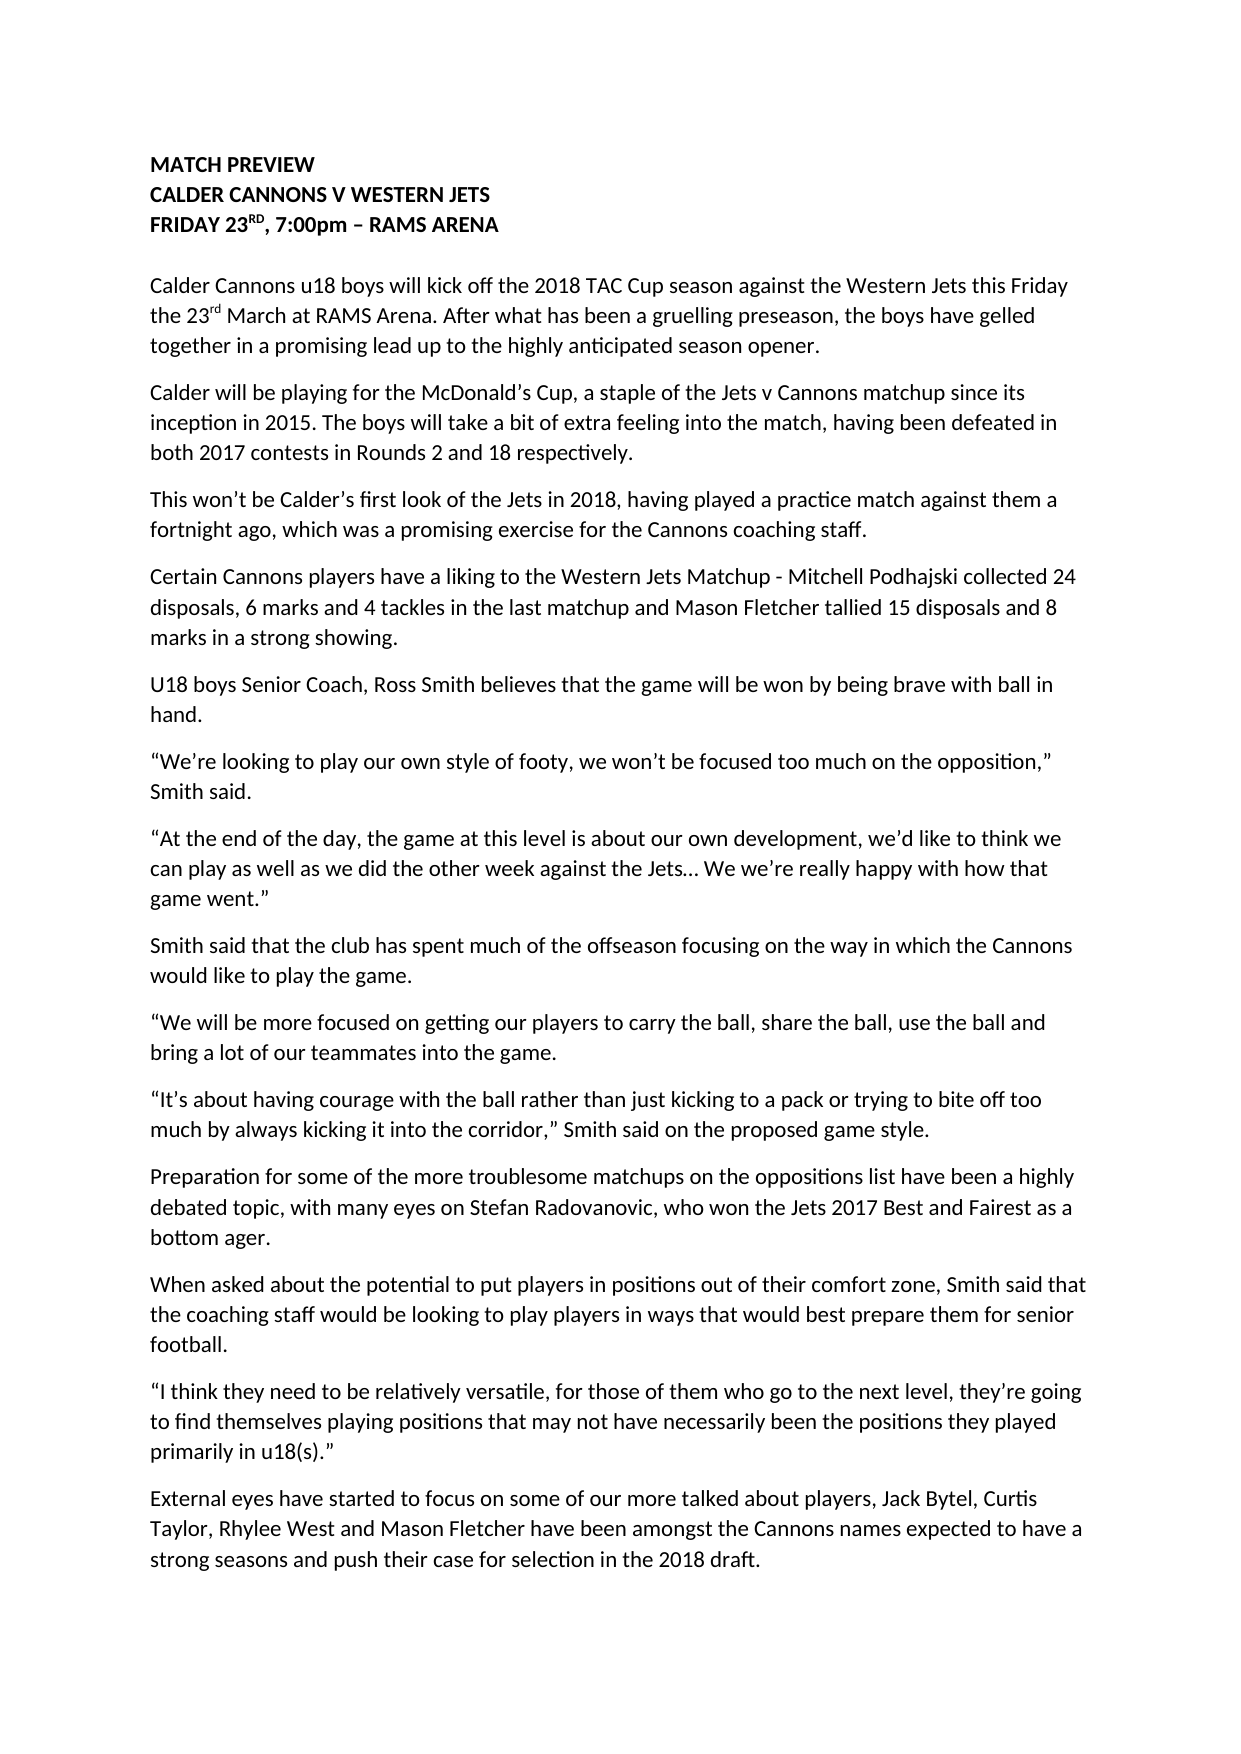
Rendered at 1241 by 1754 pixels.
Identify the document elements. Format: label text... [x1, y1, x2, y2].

text Smith said that the club has spent much of the offseason focusing on the way in which the Cannons would like to play the game. [150, 931, 1090, 989]
text “At the end of the day, the game at this level is about our own development, we’d like to think we can play as well as we did the other week against the Jets… We we’re really happy with how that game went.” [150, 824, 1090, 912]
text Preparation for some of the more troublesome matchups on the oppositions list have been a highly debated topic, with many eyes on Stefan Radovanovic, who won the Jets 2017 Best and Fairest as a bottom ager. [150, 1162, 1090, 1251]
text Certain Cannons players have a liking to the Western Jets Matchup - Mitchell Podhajski collected 24 disposals, 6 marks and 4 tackles in the last matchup and Mason Fletcher tallied 15 disposals and 8 marks in a strong showing. [150, 562, 1090, 651]
text This won’t be Calder’s first look of the Jets in 2018, having played a practice match against them a fortnight ago, which was a promising exercise for the Cannons coaching staff. [150, 485, 1090, 544]
text U18 boys Senior Coach, Ross Smith believes that the game will be won by being brave with ball in hand. [150, 670, 1090, 728]
text “It’s about having courage with the ball rather than just kicking to a pack or trying to bite off too much by always kicking it into the corridor,” Smith said on the proposed game style. [150, 1085, 1090, 1144]
text “We’re looking to play our own style of footy, we won’t be focused too much on the opposition,” Smith said. [150, 747, 1090, 805]
text External eyes have started to focus on some of our more talked about players, Jack Bytel, Curtis Taylor, Rhylee West and Mason Fletcher have been amongst the Cannons names expected to have a strong seasons and push their case for selection in the 2018 draft. [150, 1484, 1090, 1573]
text MATCH PREVIEW CALDER CANNONS V WESTERN JETS FRIDAY 23RD, 7:00pm – RAMS ARENA Calder Cannons u18 boys will kick off the 2018 TAC Cup season against the Western Jets this Friday the 23rd March at RAMS Arena. After what has been a gruelling preseason, the boys have gelled together in a promising lead up to the highly anticipated season opener. [150, 150, 1090, 359]
text “We will be more focused on getting our players to carry the ball, share the ball, use the ball and bring a lot of our teammates into the game. [150, 1008, 1090, 1067]
text “I think they need to be relatively versatile, for those of them who go to the next level, they’re going to find themselves playing positions that may not have necessarily been the positions they played primarily in u18(s).” [150, 1377, 1090, 1466]
text When asked about the potential to put players in positions out of their comfort zone, Smith said that the coaching staff would be looking to play players in ways that would best prepare them for senior football. [150, 1270, 1090, 1358]
text Calder will be playing for the McDonald’s Cup, a staple of the Jets v Cannons matchup since its inception in 2015. The boys will take a bit of extra feeling into the match, having been defeated in both 2017 contests in Rounds 2 and 18 respectively. [150, 378, 1090, 467]
